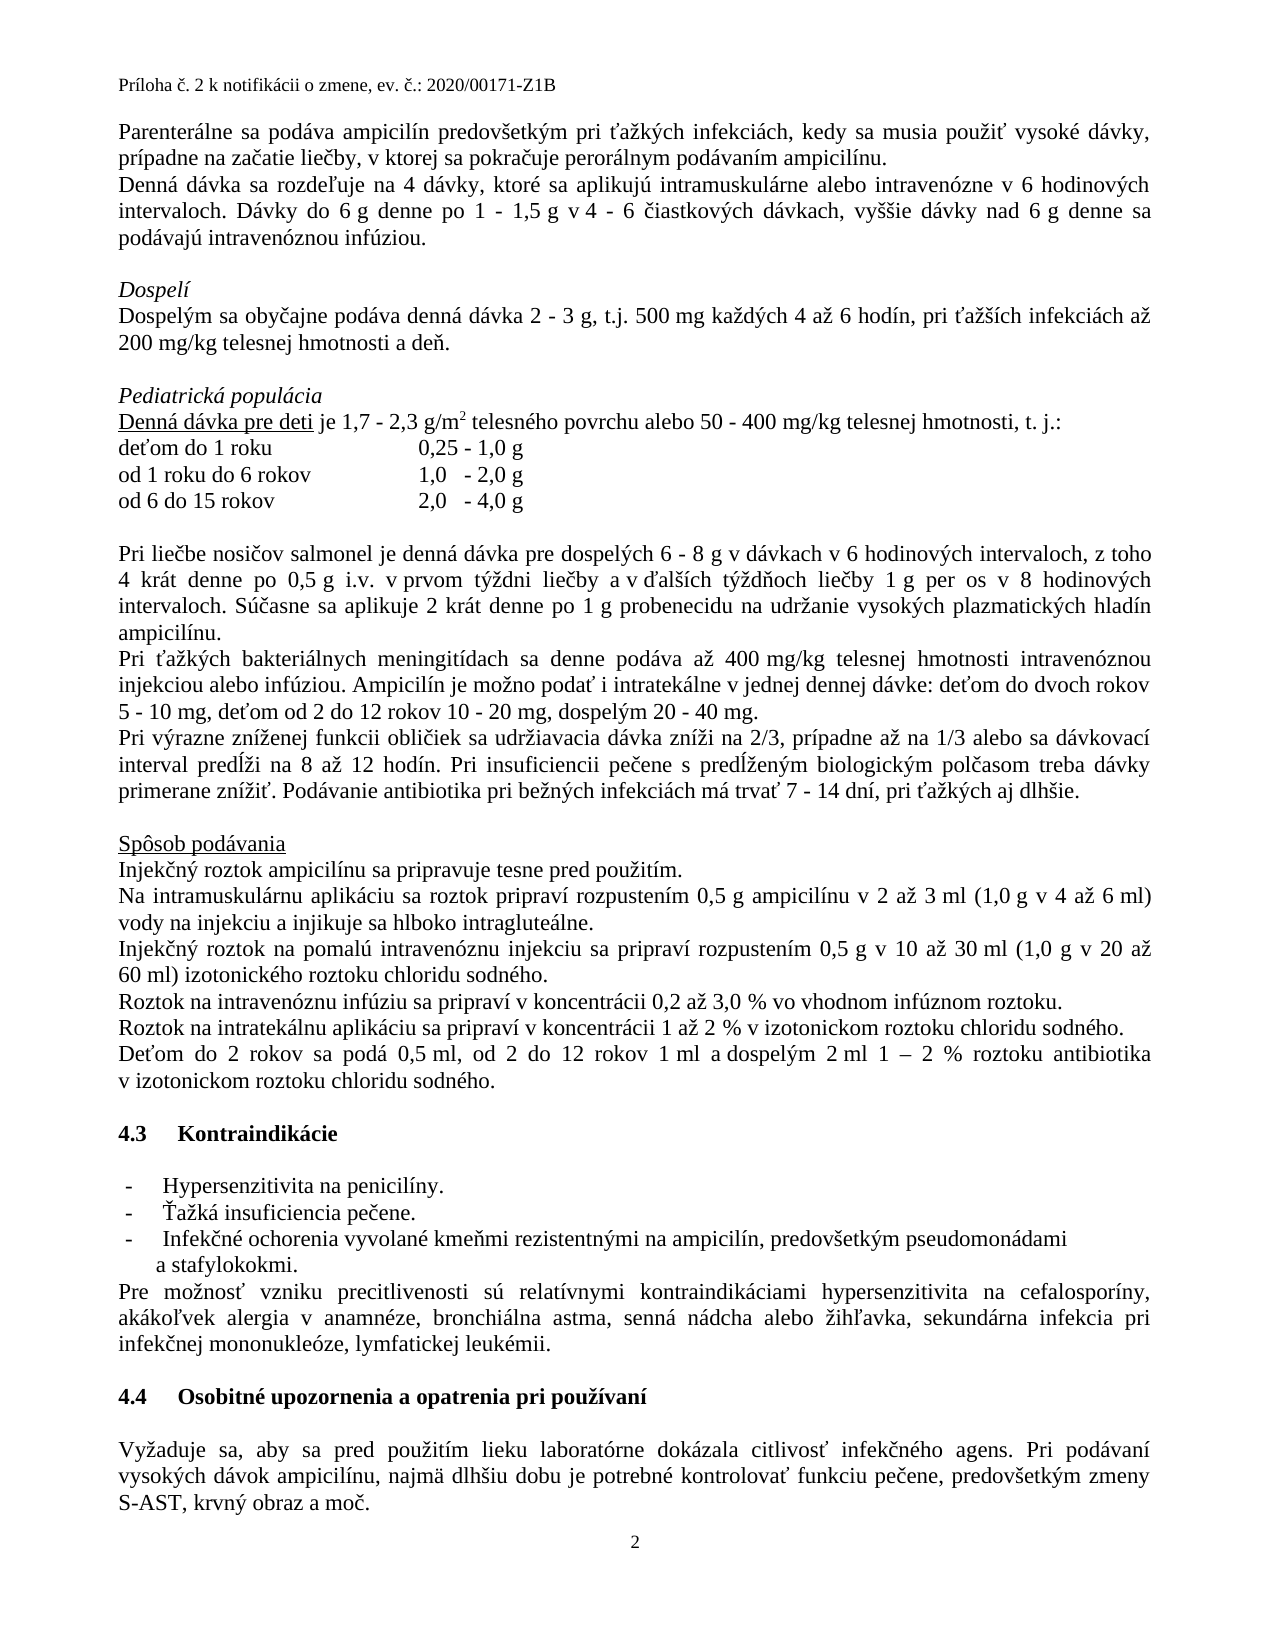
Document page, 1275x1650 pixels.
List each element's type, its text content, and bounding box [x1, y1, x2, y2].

text od 6 do 15 rokov 2,0 - 4,0 g [118, 487, 1152, 513]
text Dospelí [118, 276, 1152, 303]
text Na intramuskulárnu aplikáciu sa roztok pripraví rozpustením 0,5 g ampicilínu v 2 až 3 ml (1,0 g v 4 až 6 ml) vody na injekciu a injikuje sa hlboko intragluteálne. [118, 882, 1152, 935]
text Dospelým sa obyčajne podáva denná dávka 2 - , t.j. 500 mg každých 4 až 6 hodín, pri ťažších infekciách až 200 mg/kg telesnej hmotnosti a deň. [118, 303, 1152, 355]
text Pri ťažkých bakteriálnych meningitídach sa denne podáva až 400 mg/kg telesnej hmotnosti intravenóznou injekciou alebo infúziou. Ampicilín je možno podať i intratekálne v jednej dennej dávke: deťom do dvoch rokov 5 - 10 mg, deťom od 2 do 12 rokov 10 - 20 mg, dospelým 20 - 40 mg. [118, 645, 1152, 724]
text a stafylokokmi. [156, 1251, 1152, 1278]
text Denná dávka sa rozdeľuje na 4 dávky, ktoré sa aplikujú intramuskulárne alebo intravenózne v 6 hodinových intervaloch. Dávky do denne po 1 - 1,5 g v 4 - 6 čiastkových dávkach, vyššie dávky nad denne sa podávajú intravenóznou infúziou. [118, 171, 1152, 250]
text Denná dávka pre deti je 1,7 - 2,3 g/m2 telesného povrchu alebo 50 - 400 mg/kg telesnej hmotnosti, t. j.: [118, 408, 1152, 434]
text Spôsob podávania [118, 830, 1152, 856]
list Infekčné ochorenia vyvolané kmeňmi rezistentnými na ampicilín, predovšetkým pseudomonádami [125, 1225, 1152, 1251]
text Pri výrazne zníženej funkcii obličiek sa udržiavacia dávka zníži na 2/3, prípadne až na 1/3 alebo sa dávkovací interval predĺži na 8 až 12 hodín. Pri insuficiencii pečene s predĺženým biologickým polčasom treba dávky primerane znížiť. Podávanie antibiotika pri bežných infekciách má trvať 7 - 14 dní, pri ťažkých aj dlhšie. [118, 724, 1152, 803]
text 4.3 Kontraindikácie [118, 1119, 1152, 1146]
text Pediatrická populácia [118, 382, 1152, 408]
text Injekčný roztok na pomalú intravenóznu injekciu sa pripraví rozpustením 0,5 g v 10 až 30 ml ( v 20 až 60 ml) izotonického roztoku chloridu sodného. [118, 935, 1152, 988]
text Injekčný roztok ampicilínu sa pripravuje tesne pred použitím. [118, 856, 1152, 882]
text 4.4 Osobitné upozornenia a opatrenia pri používaní [118, 1383, 1152, 1409]
text Deťom do 2 rokov sa podá 0,5 ml, od 2 do 12 rokov 1 ml a dospelým 2 ml 1 – 2 % roztoku antibiotika v izotonickom roztoku chloridu sodného. [118, 1041, 1152, 1093]
list Ťažká insuficiencia pečene. [125, 1199, 1152, 1225]
text od 1 roku do 6 rokov 1,0 - 2,0 g [118, 461, 1152, 487]
list Hypersenzitivita na penicilíny. [125, 1172, 1152, 1199]
text Pre možnosť vzniku precitlivenosti sú relatívnymi kontraindikáciami hypersenzitivita na cefalosporíny, akákoľvek alergia v anamnéze, bronchiálna astma, senná nádcha alebo žihľavka, sekundárna infekcia pri infekčnej mononukleóze, lymfatickej leukémii. [118, 1278, 1152, 1357]
text Vyžaduje sa, aby sa pred použitím lieku laboratórne dokázala citlivosť infekčného agens. Pri podávaní vysokých dávok ampicilínu, najmä dlhšiu dobu je potrebné kontrolovať funkciu pečene, predovšetkým zmeny S-AST, krvný obraz a moč. [118, 1436, 1152, 1515]
text Roztok na intravenóznu infúziu sa pripraví v koncentrácii 0,2 až 3,0 % vo vhodnom infúznom roztoku. [118, 988, 1152, 1014]
text Pri liečbe nosičov salmonel je denná dávka pre dospelých 6 - v dávkach v 6 hodinových intervaloch, z toho 4 krát denne po 0,5 g i.v. v prvom týždni liečby a v ďalších týždňoch liečby per os v 8 hodinových intervaloch. Súčasne sa aplikuje 2 krát denne po probenecidu na udržanie vysokých plazmatických hladín ampicilínu. [118, 540, 1152, 645]
text Parenterálne sa podáva ampicilín predovšetkým pri ťažkých infekciách, kedy sa musia použiť vysoké dávky, prípadne na začatie liečby, v ktorej sa pokračuje perorálnym podávaním ampicilínu. [118, 118, 1152, 171]
text deťom do 1 roku 0,25 - 1,0 g [118, 434, 1152, 461]
text Roztok na intratekálnu aplikáciu sa pripraví v koncentrácii 1 až 2 % v izotonickom roztoku chloridu sodného. [118, 1014, 1152, 1041]
